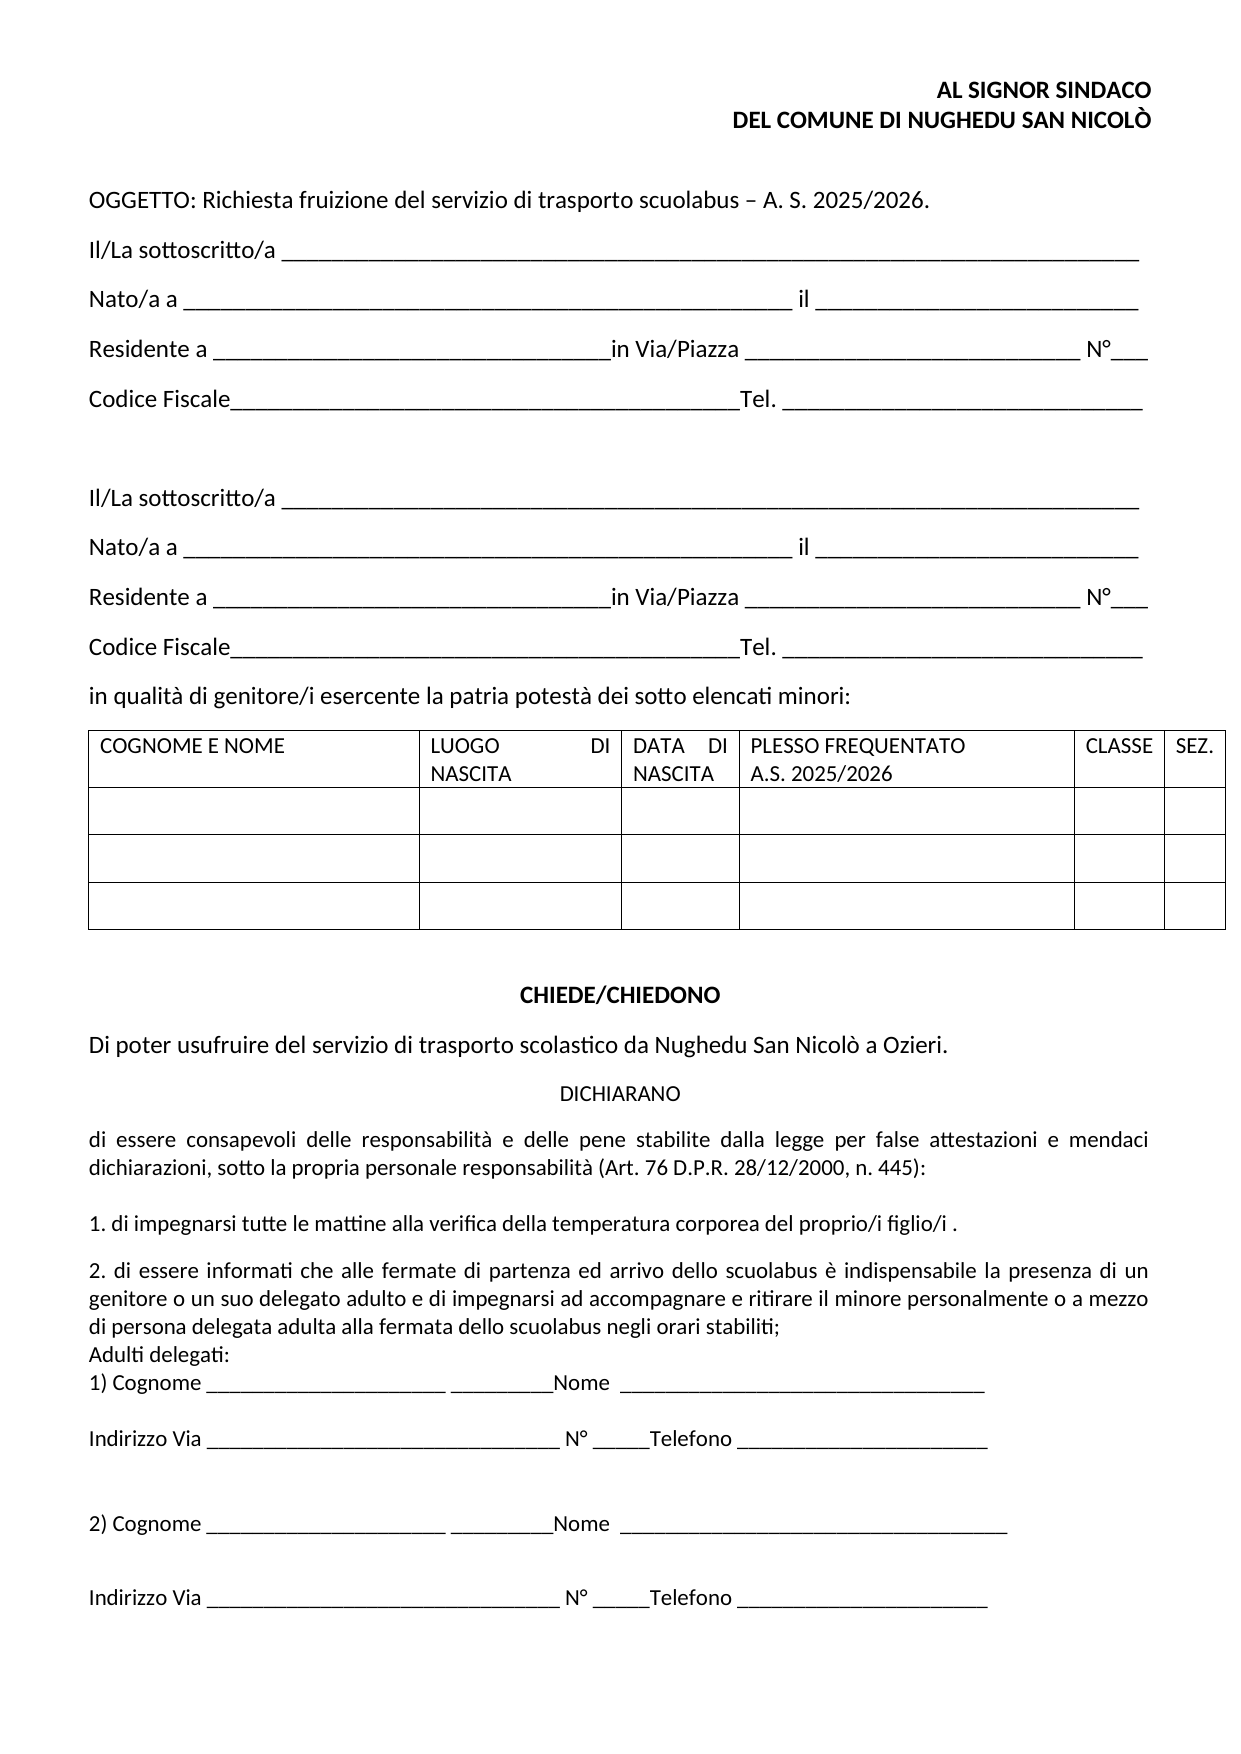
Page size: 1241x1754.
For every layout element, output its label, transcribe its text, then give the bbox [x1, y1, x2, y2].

text Residente a ________________________________in Via/Piazza ___________________________ N°___ [89, 581, 1152, 612]
table_cell [1075, 835, 1164, 882]
table_header LUOGO DI NASCITA [420, 731, 621, 787]
text 2) Cognome _____________________ _________Nome __________________________________ [89, 1509, 1152, 1537]
table_cell [1075, 788, 1164, 834]
text di essere consapevoli delle responsabilità e delle pene stabilite dalla legge per false attestazioni e mendaci dichiarazioni, sotto la propria personale responsabilità (Art. 76 D.P.R. 28/12/2000, n. 445): [89, 1126, 1152, 1182]
table_cell [1075, 883, 1164, 929]
table_header CLASSE [1075, 731, 1164, 787]
text 1) Cognome _____________________ _________Nome ________________________________ [89, 1368, 1152, 1397]
table_cell [89, 835, 419, 882]
table_cell [89, 788, 419, 834]
text DICHIARANO [89, 1079, 1152, 1107]
table_header SEZ. [1165, 731, 1225, 787]
table_cell [420, 883, 621, 929]
table_cell [740, 883, 1074, 929]
text AL SIGNOR SINDACO [89, 74, 1152, 104]
table_cell [1165, 835, 1225, 882]
table_cell [420, 788, 621, 834]
text Il/La sottoscritto/a _____________________________________________________________________ [89, 234, 1152, 264]
table_cell [1165, 883, 1225, 929]
text Indirizzo Via _______________________________ N° _____Telefono ______________________ [89, 1583, 1152, 1612]
text OGGETTO: Richiesta fruizione del servizio di trasporto scuolabus – A. S. 2025/2026. [89, 184, 1152, 215]
table_cell [740, 835, 1074, 882]
text CHIEDE/CHIEDONO [89, 979, 1152, 1010]
text Nato/a a _________________________________________________ il __________________________ [89, 284, 1152, 314]
table_cell [1165, 788, 1225, 834]
text Codice Fiscale_________________________________________Tel. _____________________________ [89, 383, 1152, 413]
table_cell [89, 883, 419, 929]
table_cell [622, 883, 739, 929]
text in qualità di genitore/i esercente la patria potestà dei sotto elencati minori: [89, 680, 1152, 711]
text Codice Fiscale_________________________________________Tel. _____________________________ [89, 631, 1152, 661]
table_header DATA DI NASCITA [622, 731, 739, 787]
text 2. di essere informati che alle fermate di partenza ed arrivo dello scuolabus è indispensabile la presenza di un genitore o un suo delegato adulto e di impegnarsi ad accompagnare e ritirare il minore personalmente o a mezzo di persona delegata adulta alla fermata dello scuolabus negli orari stabiliti; [89, 1256, 1152, 1341]
table_cell [622, 835, 739, 882]
text Residente a ________________________________in Via/Piazza ___________________________ N°___ [89, 333, 1152, 364]
text Indirizzo Via _______________________________ N° _____Telefono ______________________ [89, 1424, 1152, 1453]
text DEL COMUNE DI NUGHEDU SAN NICOLÒ [89, 104, 1152, 135]
text Di poter usufruire del servizio di trasporto scolastico da Nughedu San Nicolò a Ozieri. [89, 1029, 1152, 1059]
table_header COGNOME E NOME [89, 731, 419, 787]
table_cell [420, 835, 621, 882]
text Il/La sottoscritto/a _____________________________________________________________________ [89, 482, 1152, 512]
text Nato/a a _________________________________________________ il __________________________ [89, 532, 1152, 562]
table_header PLESSO FREQUENTATO A.S. 2025/2026 [740, 731, 1074, 787]
text 1. di impegnarsi tutte le mattine alla verifica della temperatura corporea del proprio/i figlio/i . [89, 1209, 1152, 1238]
text Adulti delegati: [89, 1341, 1152, 1368]
table_cell [740, 788, 1074, 834]
table_cell [622, 788, 739, 834]
